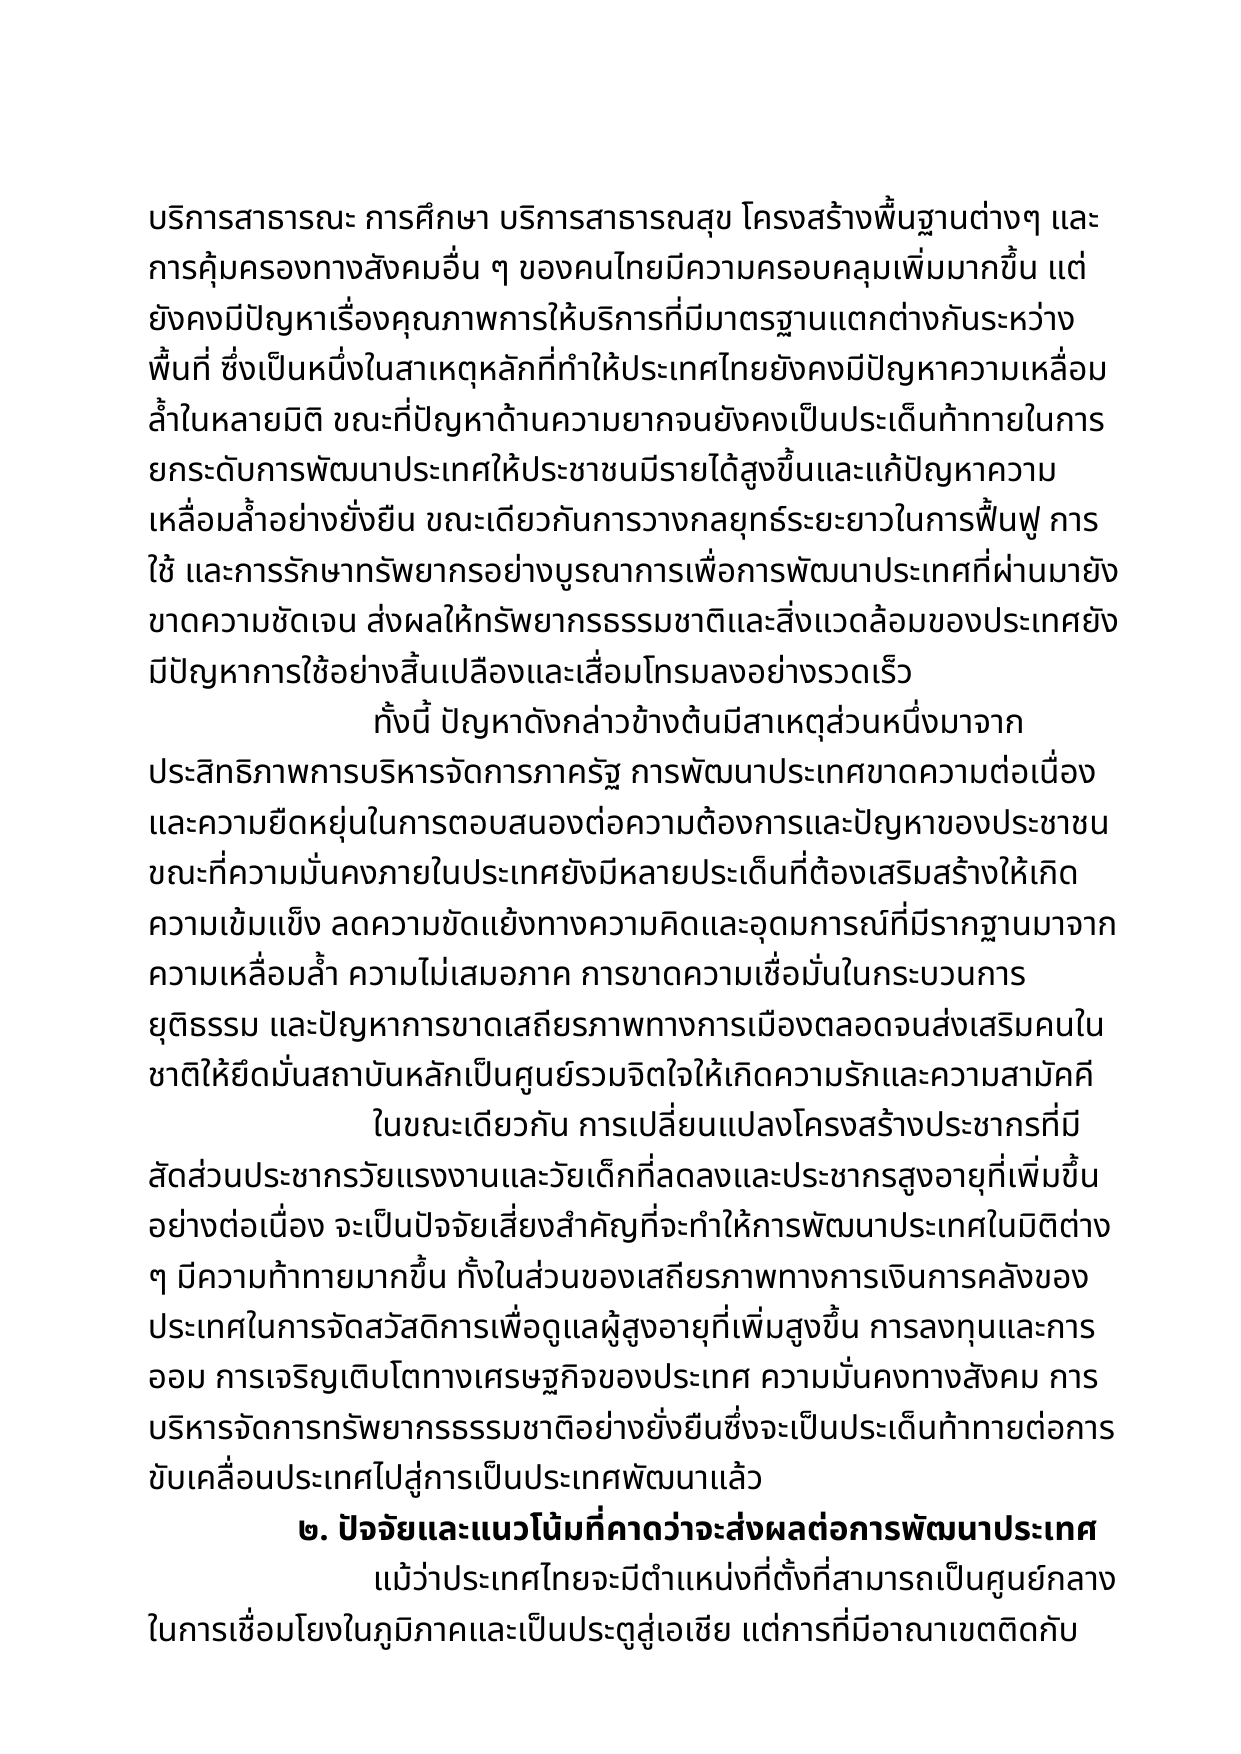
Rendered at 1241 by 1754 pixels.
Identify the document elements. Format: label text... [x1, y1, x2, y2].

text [148, 1555, 1122, 1656]
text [148, 194, 1122, 698]
text ๒. ปัจจัยและแนวโน้มที่คาดว่าจะส่งผลต่อการพัฒนาประเทศ [223, 1505, 1122, 1555]
text ทั้งนี้ ปัญหาดังกล่าวข้างต้นมีสาเหตุส่วนหนึ่งมาจากประสิทธิภาพการบริหารจัดการภาครัฐ การพัฒนาประเทศขาดความต่อเนื่องและความยืดหยุ่นในการตอบสนองต่อความต้องการและปัญหาของประชาชน ขณะที่ความมั่นคงภายในประเทศยังมีหลายประเด็นที่ต้องเสริมสร้างให้เกิดความเข้มแข็ง ลดความขัดแย้งทางความคิดและอุดมการณ์ที่มีรากฐานมาจากความเหลื่อมล้ำ ความไม่เสมอภาค การขาดความเชื่อมั่นในกระบวนการยุติธรรม และปัญหาการขาดเสถียรภาพทางการเมืองตลอดจนส่งเสริมคนในชาติให้ยึดมั่นสถาบันหลักเป็นศูนย์รวมจิตใจให้เกิดความรักและความสามัคคี [148, 698, 1122, 1101]
text ในขณะเดียวกัน การเปลี่ยนแปลงโครงสร้างประชากรที่มีสัดส่วนประชากรวัยแรงงานและวัยเด็กที่ลดลงและประชากรสูงอายุที่เพิ่มขึ้นอย่างต่อเนื่อง จะเป็นปัจจัยเสี่ยงสำคัญที่จะทำให้การพัฒนาประเทศในมิติต่าง ๆ มีความท้าทายมากขึ้น ทั้งในส่วนของเสถียรภาพทางการเงินการคลังของประเทศในการจัดสวัสดิการเพื่อดูแลผู้สูงอายุที่เพิ่มสูงขึ้น การลงทุนและการออม การเจริญเติบโตทางเศรษฐกิจของประเทศ ความมั่นคงทางสังคม การบริหารจัดการทรัพยากรธรรมชาติอย่างยั่งยืนซึ่งจะเป็นประเด็นท้าทายต่อการขับเคลื่อนประเทศไปสู่การเป็นประเทศพัฒนาแล้ว [148, 1101, 1122, 1505]
